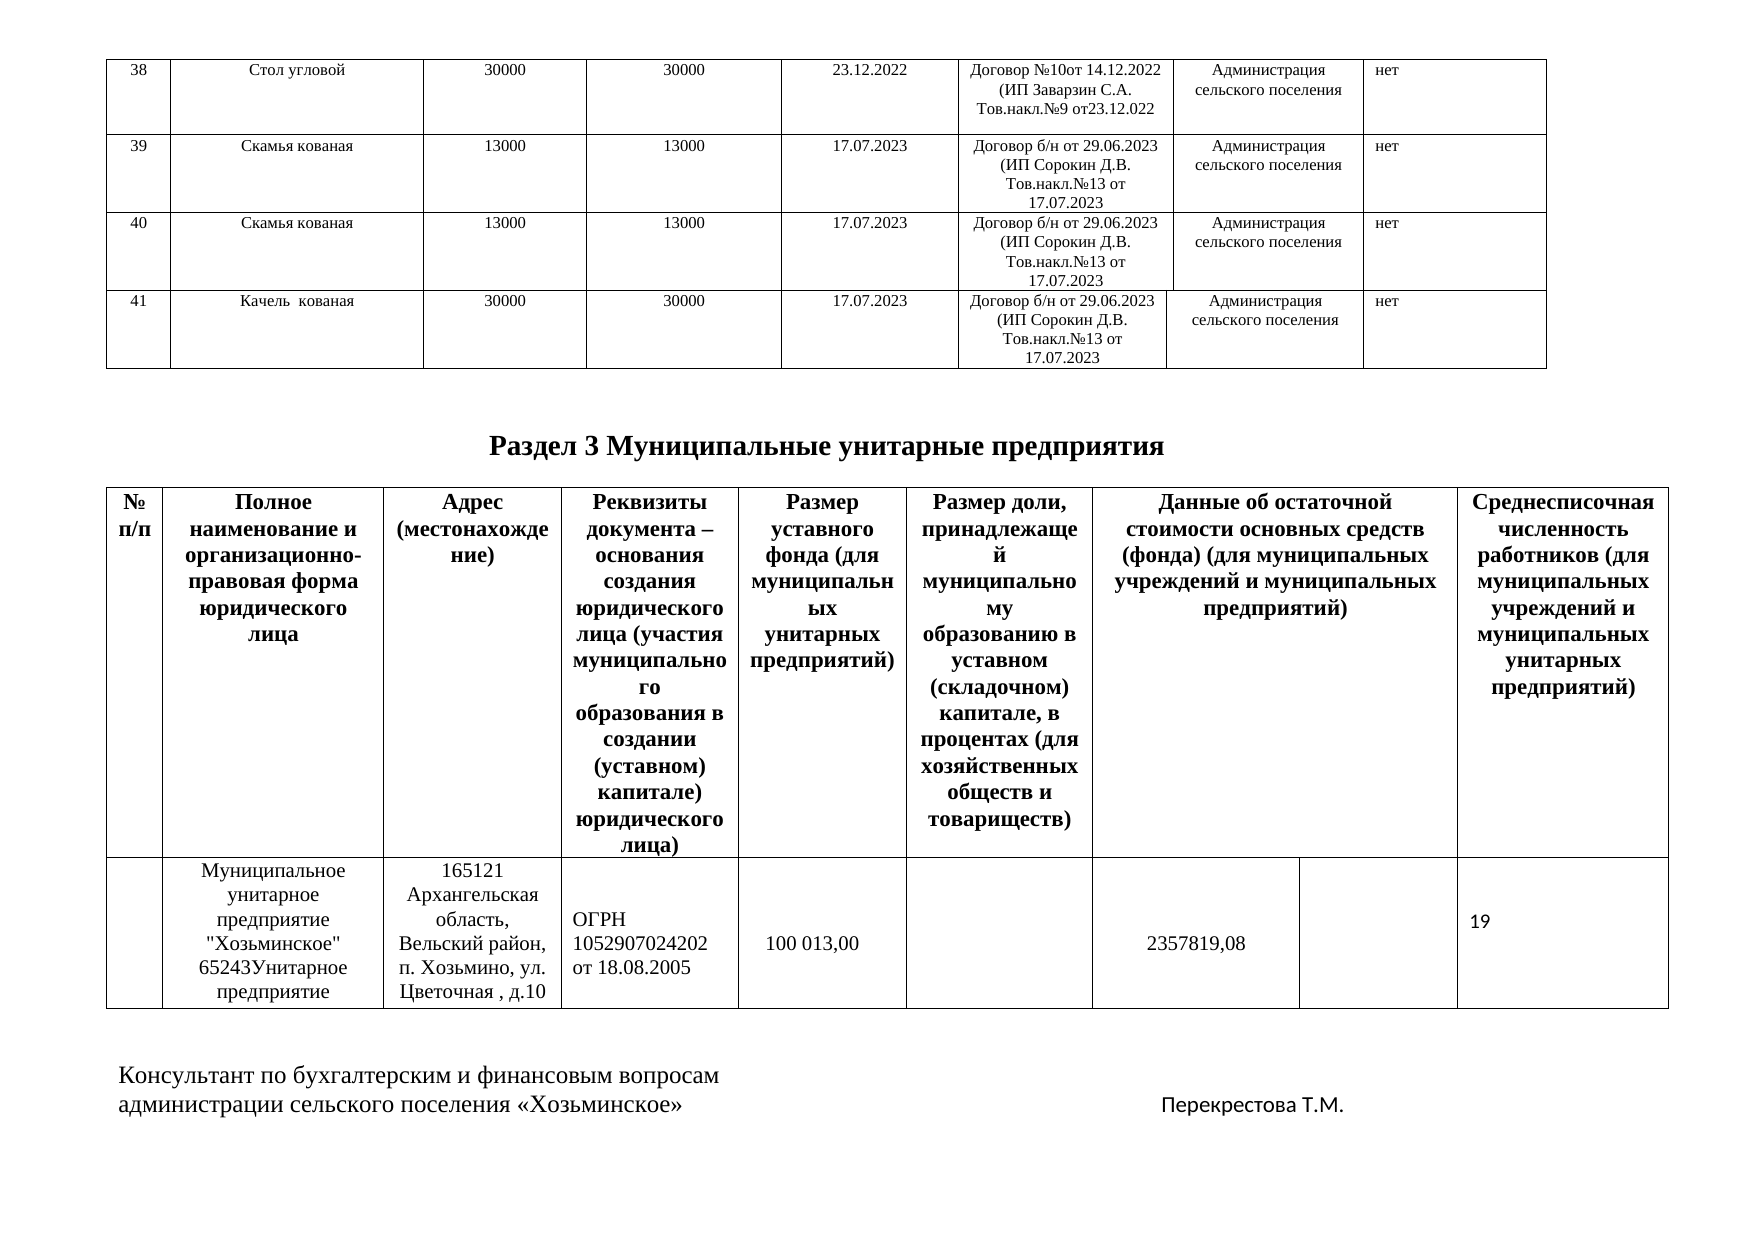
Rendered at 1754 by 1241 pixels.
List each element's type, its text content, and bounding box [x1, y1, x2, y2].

table_cell Администрация сельского поселения [1174, 135, 1363, 212]
table_cell 30000 [587, 60, 781, 134]
table_cell Стол угловой [171, 60, 423, 134]
table_header Размер доли, принадлежащей муниципальному образованию в уставном (складочном) капитале, в процентах (для хозяйственных обществ и товариществ) [907, 488, 1092, 857]
text Консультант по бухгалтерским и финансовым вопросам [118, 1060, 1536, 1089]
table_cell [907, 858, 1092, 1008]
table_cell ОГРН 1052907024202 от 18.08.2005 [562, 858, 738, 1008]
table_cell Муниципальное унитарное предприятие "Хозьминское" 65243Унитарное предприятие [163, 858, 383, 1008]
table_cell Договор б/н от 29.06.2023 (ИП Сорокин Д.В. Тов.накл.№13 от 17.07.2023 [959, 135, 1173, 212]
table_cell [1174, 60, 1363, 134]
table_cell 13000 [587, 135, 781, 212]
table_header Размер уставного фонда (для муниципальных унитарных предприятий) [739, 488, 906, 857]
table_cell 30000 [587, 291, 781, 367]
table_cell Качель кованая [171, 291, 423, 367]
table_cell 17.07.2023 [782, 291, 958, 367]
table_cell 30000 [424, 60, 586, 134]
table_cell 41 [107, 291, 170, 367]
table_cell нет [1364, 291, 1546, 367]
table_cell [107, 858, 162, 1008]
table_header Среднесписочная численность работников (для муниципальных учреждений и муниципальных унитарных предприятий) [1458, 488, 1668, 857]
table_header № п/п [107, 488, 162, 857]
table_cell 17.07.2023 [782, 213, 958, 290]
table_header Данные об остаточной стоимости основных средств (фонда) (для муниципальных учреждений и муниципальных предприятий) [1093, 488, 1457, 857]
table_cell 38 [107, 60, 170, 134]
table_cell 13000 [424, 213, 586, 290]
table_cell 30000 [424, 291, 586, 367]
table_cell [1300, 858, 1457, 1008]
table_cell 165121 Архангельская область, Вельский район, п. Хозьмино, ул. Цветочная , д.10 [384, 858, 561, 1008]
table_cell Администрация сельского поселения [1174, 213, 1363, 290]
table_cell Скамья кованая [171, 135, 423, 212]
table_cell 40 [107, 213, 170, 290]
table_cell Администрация сельского поселения [1167, 291, 1363, 367]
table_cell Скамья кованая [171, 213, 423, 290]
table_cell 13000 [424, 135, 586, 212]
table_cell 17.07.2023 [782, 135, 958, 212]
table_cell нет [1364, 60, 1546, 134]
table_cell 39 [107, 135, 170, 212]
table_cell Договор б/н от 29.06.2023 (ИП Сорокин Д.В. Тов.накл.№13 от 17.07.2023 [959, 213, 1173, 290]
text администрации сельского поселения «Хозьминское» Перекрестова Т.М. [118, 1089, 1536, 1118]
table_cell нет [1364, 213, 1546, 290]
table_cell нет [1364, 135, 1546, 212]
table_cell 19 [1458, 858, 1668, 1008]
table_header Адрес (местонахождение) [384, 488, 561, 857]
table_cell Договор б/н от 29.06.2023 (ИП Сорокин Д.В. Тов.накл.№13 от 17.07.2023 [959, 291, 1166, 367]
table_cell 23.12.2022 [782, 60, 958, 134]
table_cell 2357819,08 [1093, 858, 1299, 1008]
table_header Полное наименование и организационно-правовая форма юридического лица [163, 488, 383, 857]
table_header Реквизиты документа – основания создания юридического лица (участия муниципального образования в создании (уставном) капитале) юридического лица) [562, 488, 738, 857]
table_cell 13000 [587, 213, 781, 290]
table_cell Договор №10от 14.12.2022 (ИП Заварзин С.А. Тов.накл.№9 от23.12.022 [959, 60, 1173, 134]
table_cell 100 013,00 [739, 858, 906, 1008]
text Раздел 3 Муниципальные унитарные предприятия [118, 428, 1536, 461]
